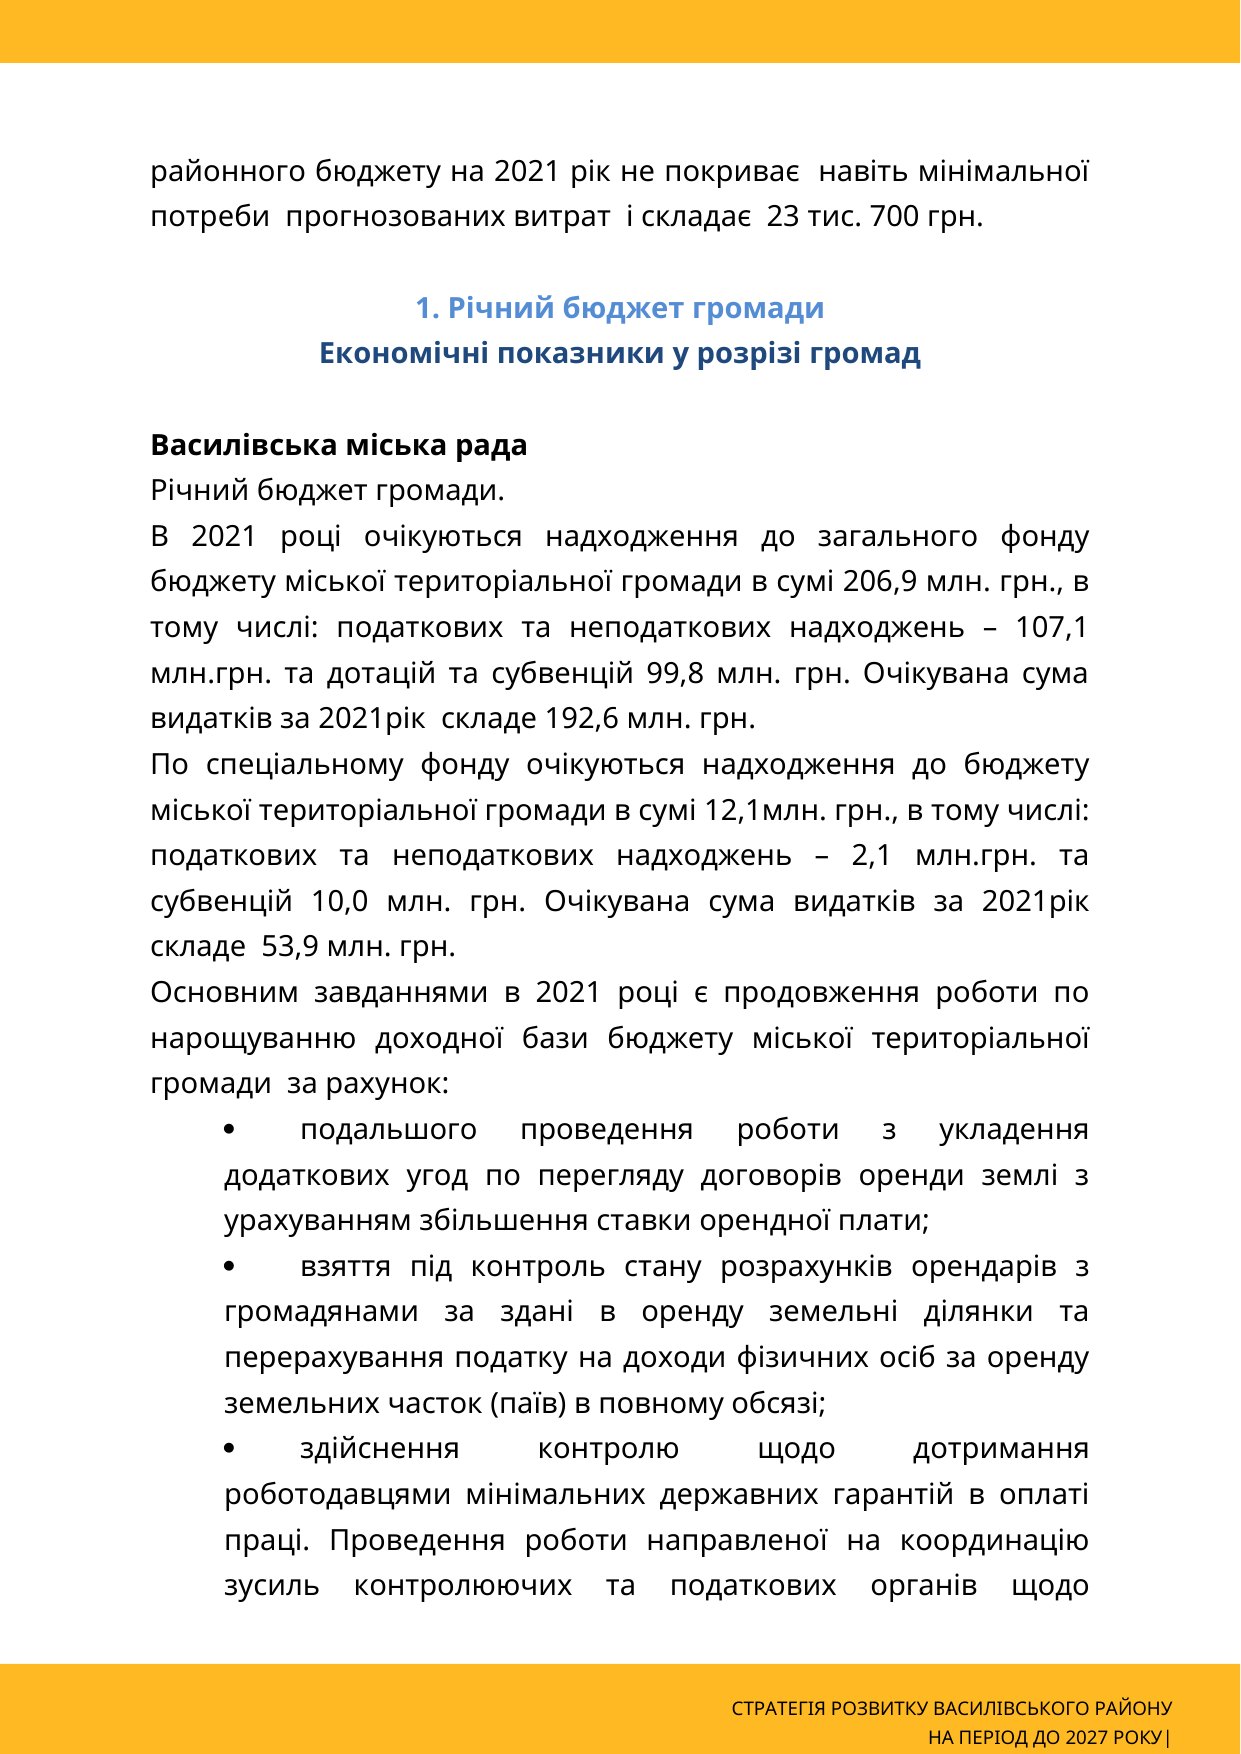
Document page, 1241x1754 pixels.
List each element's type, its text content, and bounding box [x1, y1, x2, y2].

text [150, 150, 1090, 235]
text В 2021 році очікуються надходження до загального фонду бюджету міської територіальної громади в сумі 206,9 млн. грн., в тому числі: податкових та неподаткових надходжень – 107,1 млн.грн. та дотацій та субвенцій 99,8 млн. грн. Очікувана сума видатків за 2021рік складе 192,6 млн. грн. [150, 515, 1090, 737]
subtitle 1. Річний бюджет громади [150, 287, 1090, 327]
text Економічні показники у розрізі громад [150, 332, 1090, 372]
text Основним завданнями в 2021 році є продовження роботи по нарощуванню доходної бази бюджету міської територіальної громади за рахунок: [150, 971, 1090, 1102]
text Василівська міська рада [150, 424, 1090, 463]
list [224, 1427, 1090, 1604]
list подальшого проведення роботи з укладення додаткових угод по перегляду договорів оренди землі з урахуванням збільшення ставки орендної плати; [224, 1108, 1090, 1239]
text По спеціальному фонду очікуються надходження до бюджету міської територіальної громади в сумі 12,1млн. грн., в тому числі: податкових та неподаткових надходжень – 2,1 млн.грн. та субвенцій 10,0 млн. грн. Очікувана сума видатків за 2021рік складе 53,9 млн. грн. [150, 743, 1090, 965]
text Річний бюджет громади. [150, 469, 1090, 509]
list взяття під контроль стану розрахунків орендарів з громадянами за здані в оренду земельні ділянки та перерахування податку на доходи фізичних осіб за оренду земельних часток (паїв) в повному обсязі; [224, 1245, 1090, 1422]
